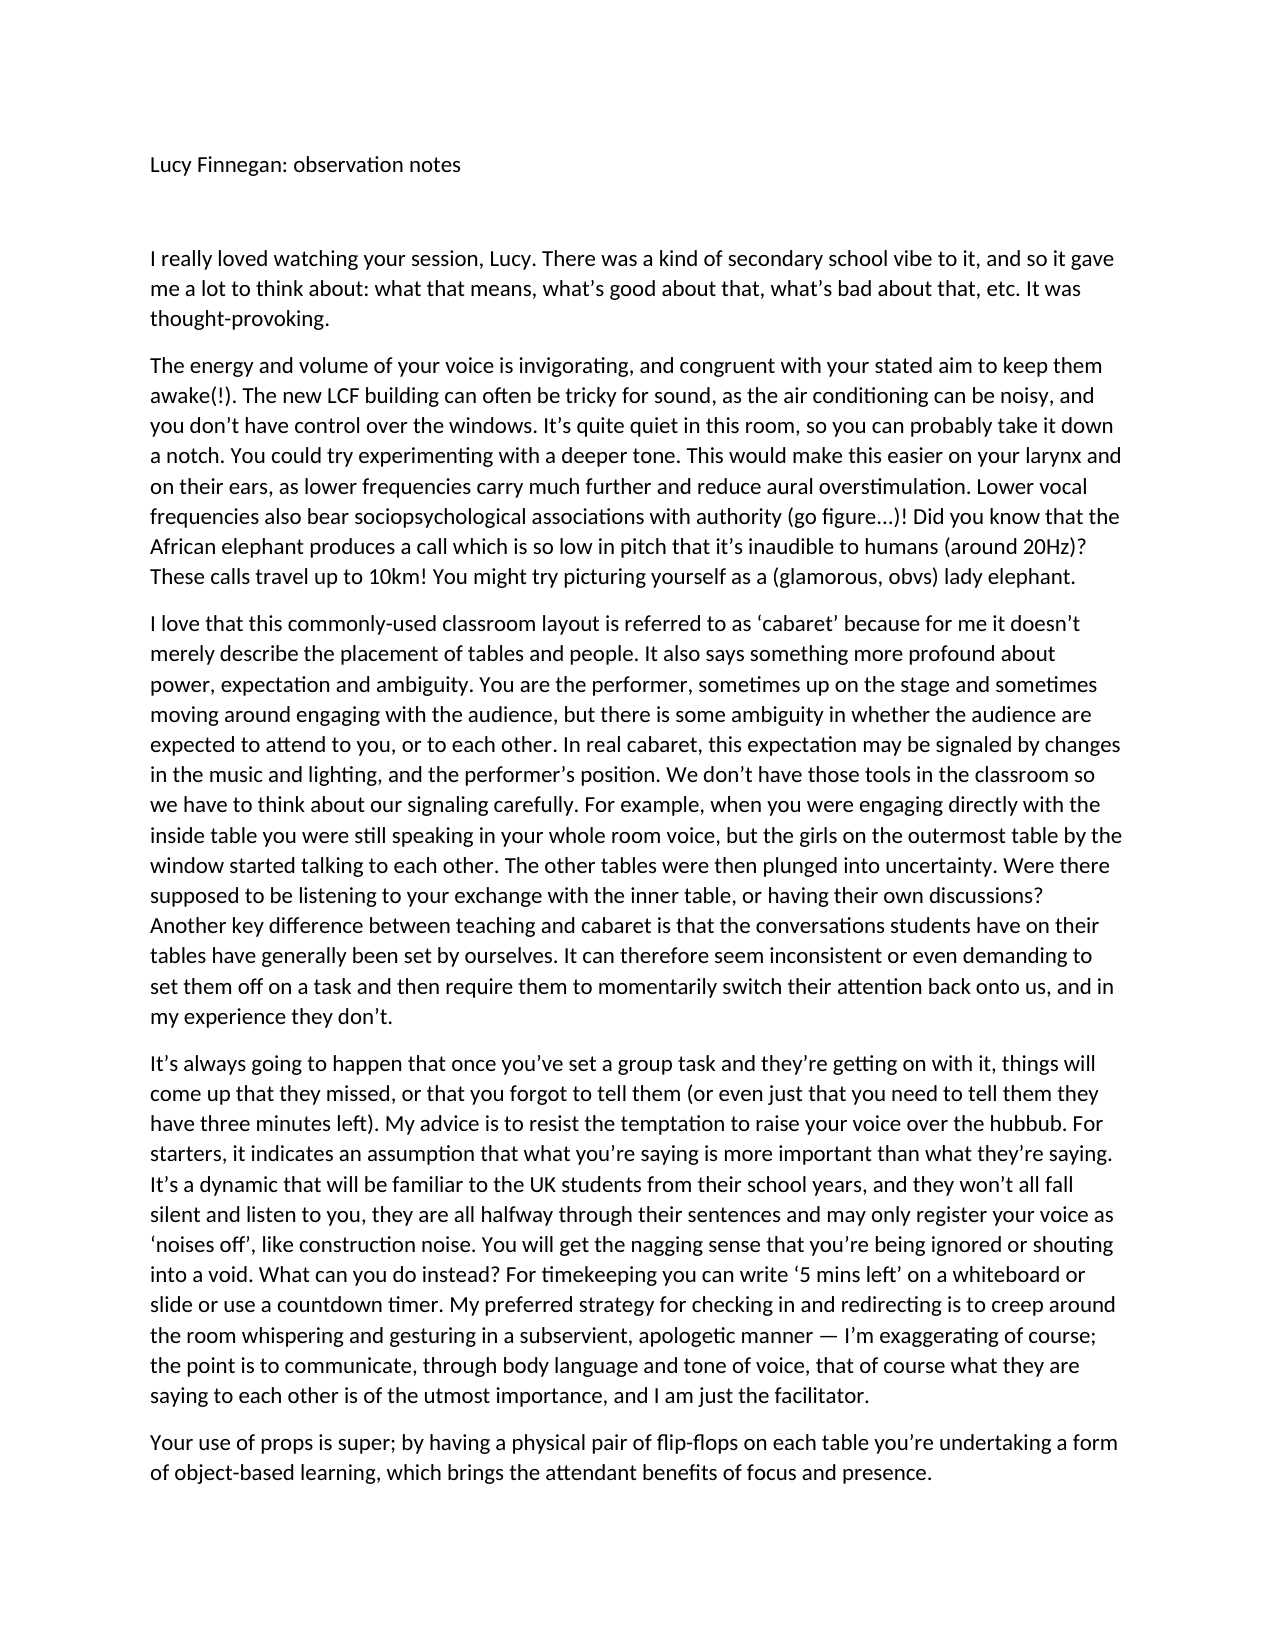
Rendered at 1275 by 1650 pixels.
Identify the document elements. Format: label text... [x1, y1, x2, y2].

text Your use of props is super; by having a physical pair of flip-flops on each table you’re undertaking a form of object-based learning, which brings the attendant benefits of focus and presence. [150, 1428, 1125, 1486]
text I really loved watching your session, Lucy. There was a kind of secondary school vibe to it, and so it gave me a lot to think about: what that means, what’s good about that, what’s bad about that, etc. It was thought-provoking. [150, 244, 1125, 332]
text The energy and volume of your voice is invigorating, and congruent with your stated aim to keep them awake(!). The new LCF building can often be tricky for sound, as the air conditioning can be noisy, and you don’t have control over the windows. It’s quite quiet in this room, so you can probably take it down a notch. You could try experimenting with a deeper tone. This would make this easier on your larynx and on their ears, as lower frequencies carry much further and reduce aural overstimulation. Lower vocal frequencies also bear sociopsychological associations with authority (go figure...)! Did you know that the African elephant produces a call which is so low in pitch that it’s inaudible to humans (around 20Hz)? These calls travel up to 10km! You might try picturing yourself as a (glamorous, obvs) lady elephant. [150, 351, 1125, 591]
text It’s always going to happen that once you’ve set a group task and they’re getting on with it, things will come up that they missed, or that you forgot to tell them (or even just that you need to tell them they have three minutes left). My advice is to resist the temptation to raise your voice over the hubbub. For starters, it indicates an assumption that what you’re saying is more important than what they’re saying. It’s a dynamic that will be familiar to the UK students from their school years, and they won’t all fall silent and listen to you, they are all halfway through their sentences and may only register your voice as ‘noises off’, like construction noise. You will get the nagging sense that you’re being ignored or shouting into a void. What can you do instead? For timekeeping you can write ‘5 mins left’ on a whiteboard or slide or use a countdown timer. My preferred strategy for checking in and redirecting is to creep around the room whispering and gesturing in a subservient, apologetic manner — I’m exaggerating of course; the point is to communicate, through body language and tone of voice, that of course what they are saying to each other is of the utmost importance, and I am just the facilitator. [150, 1049, 1125, 1409]
text Lucy Finnegan: observation notes [150, 150, 1125, 178]
text I love that this commonly-used classroom layout is referred to as ‘cabaret’ because for me it doesn’t merely describe the placement of tables and people. It also says something more profound about power, expectation and ambiguity. You are the performer, sometimes up on the stage and sometimes moving around engaging with the audience, but there is some ambiguity in whether the audience are expected to attend to you, or to each other. In real cabaret, this expectation may be signaled by changes in the music and lighting, and the performer’s position. We don’t have those tools in the classroom so we have to think about our signaling carefully. For example, when you were engaging directly with the inside table you were still speaking in your whole room voice, but the girls on the outermost table by the window started talking to each other. The other tables were then plunged into uncertainty. Were there supposed to be listening to your exchange with the inner table, or having their own discussions? Another key difference between teaching and cabaret is that the conversations students have on their tables have generally been set by ourselves. It can therefore seem inconsistent or even demanding to set them off on a task and then require them to momentarily switch their attention back onto us, and in my experience they don’t. [150, 609, 1125, 1030]
